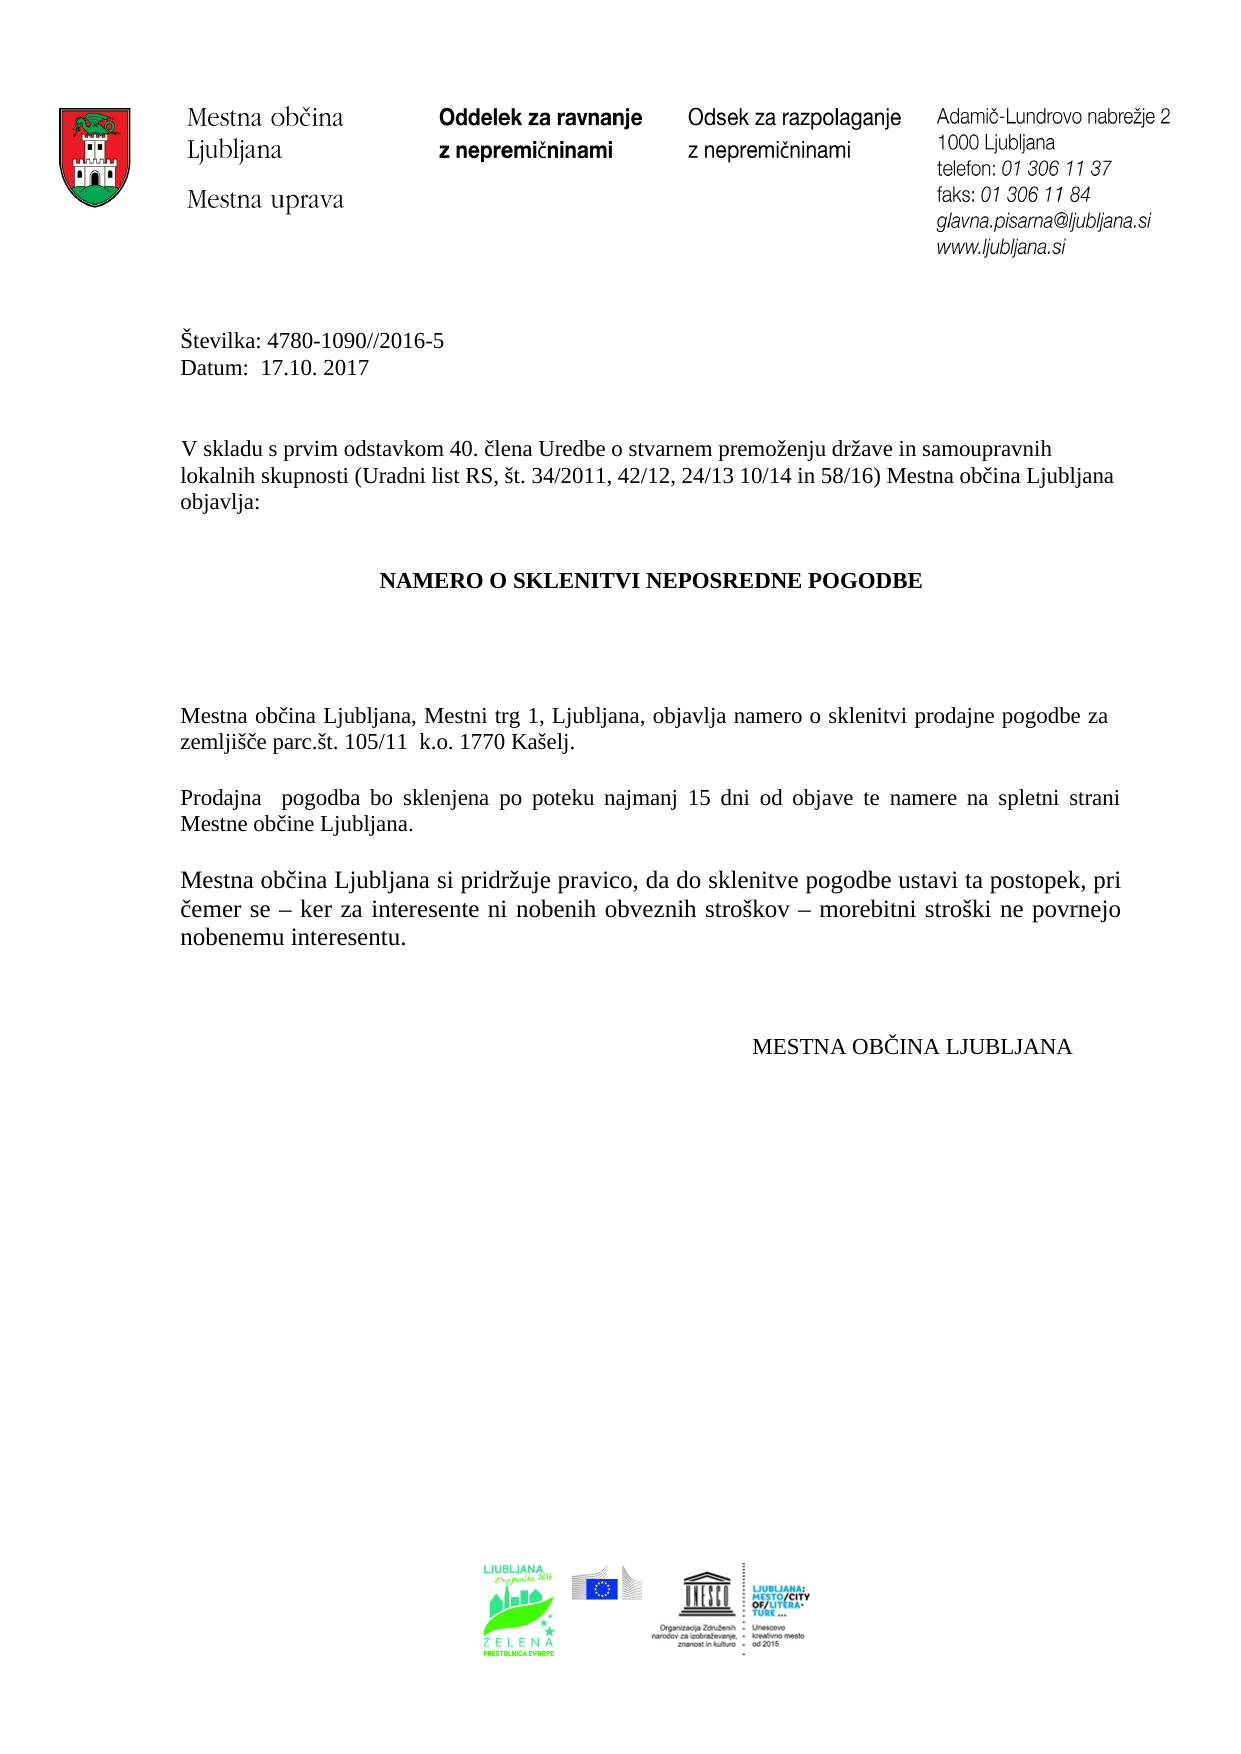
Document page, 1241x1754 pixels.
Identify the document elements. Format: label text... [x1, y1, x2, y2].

text Številka: 4780-1090//2016-5 [180, 327, 1122, 354]
text Mestna občina Ljubljana si pridržuje pravico, da do sklenitve pogodbe ustavi ta postopek, pri čemer se – ker za interesente ni nobenih obveznih stroškov – morebitni stroški ne povrnejo nobenemu interesentu. [180, 865, 1122, 951]
text Mestna občina Ljubljana, Mestni trg 1, Ljubljana, objavlja namero o sklenitvi prodajne pogodbe za zemljišče parc.št. 105/11 k.o. 1770 Kašelj. [180, 702, 1110, 754]
text NAMERO O SKLENITVI NEPOSREDNE POGODBE [180, 567, 1122, 593]
text Datum: 17.10. 2017 [180, 354, 1122, 380]
text V skladu s prvim odstavkom 40. člena Uredbe o stvarnem premoženju države in samoupravnih lokalnih skupnosti (Uradni list RS, št. 34/2011, 42/12, 24/13 10/14 in 58/16) Mestna občina Ljubljana objavlja: [180, 435, 1122, 514]
text MESTNA OBČINA LJUBLJANA [180, 1033, 1108, 1059]
picture [483, 1562, 825, 1656]
text Prodajna pogodba bo sklenjena po poteku najmanj 15 dni od objave te namere na spletni strani Mestne občine Ljubljana. [180, 783, 1122, 836]
picture [59, 102, 1170, 258]
